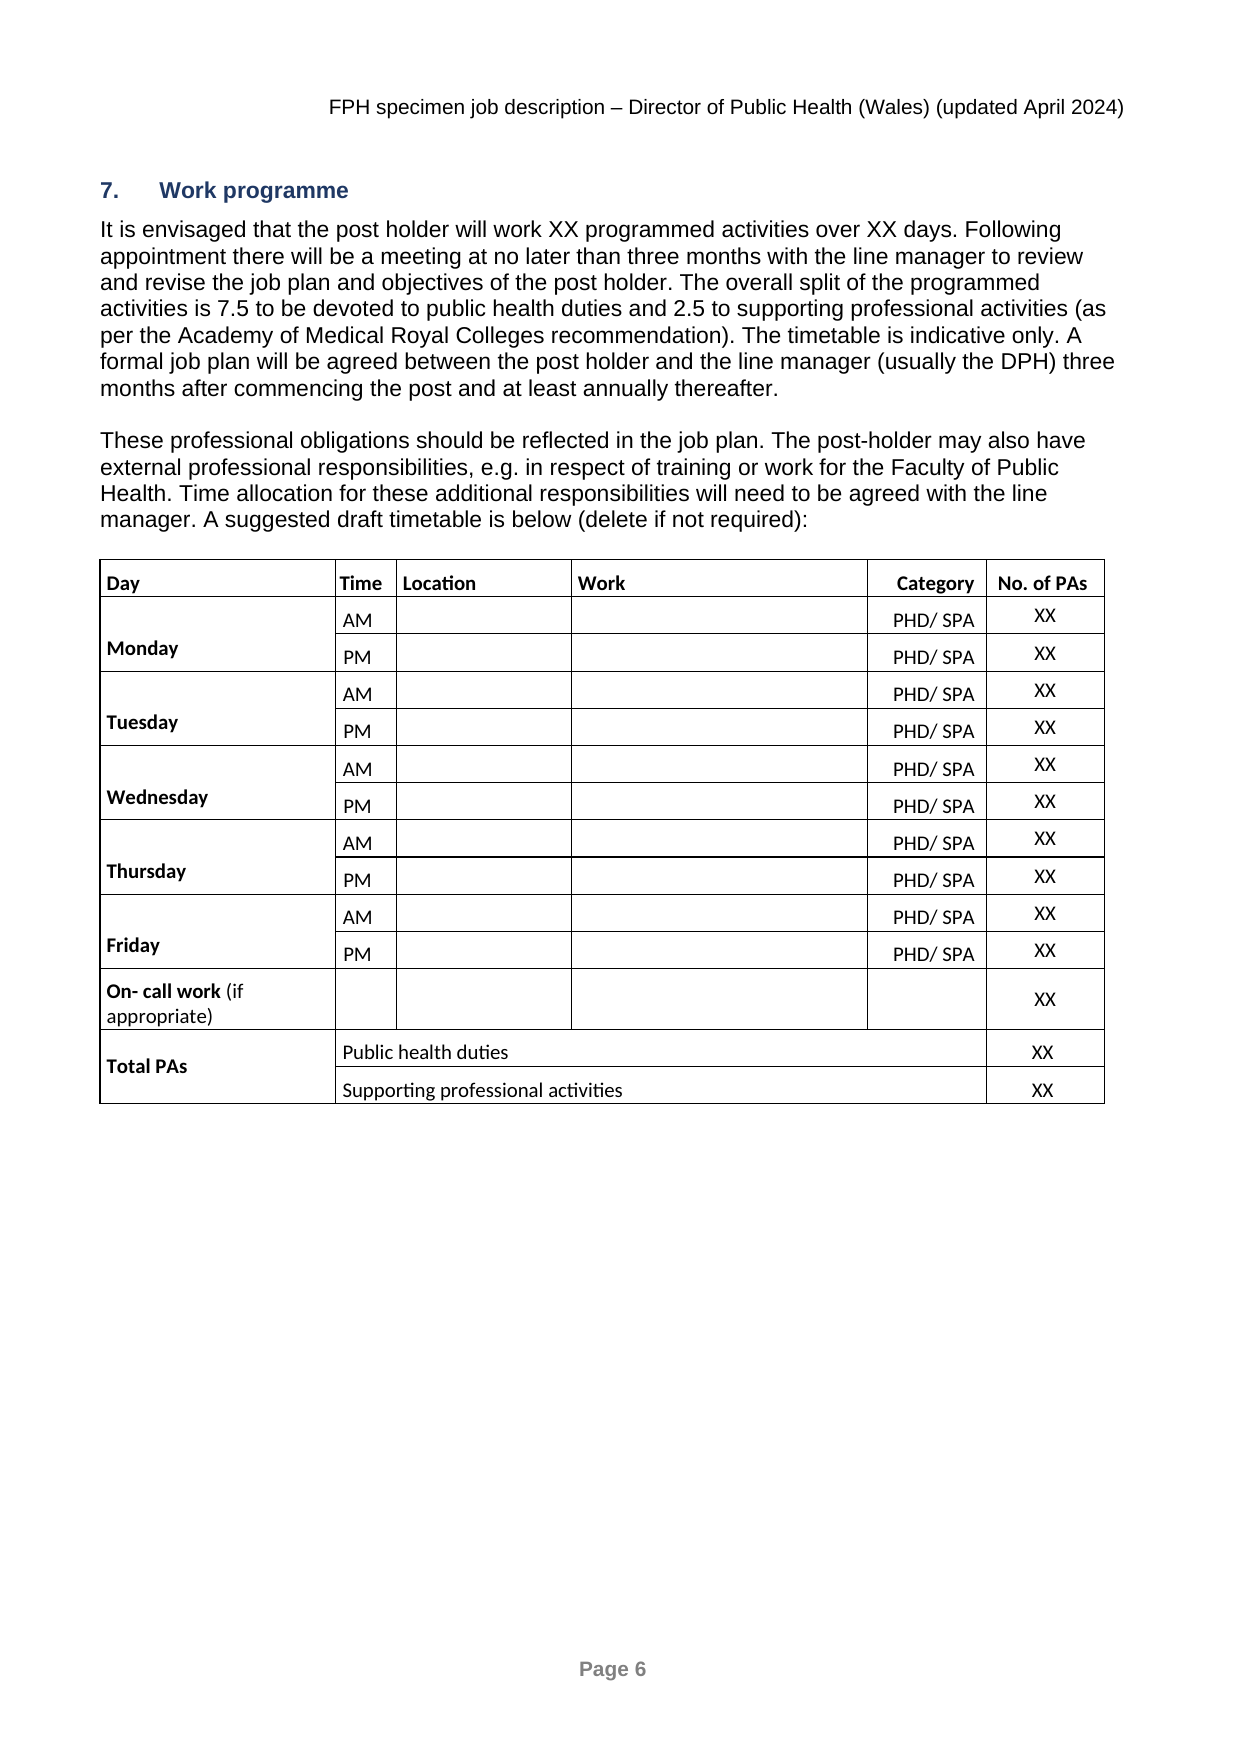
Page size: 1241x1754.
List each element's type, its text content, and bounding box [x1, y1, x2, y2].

table_cell PHD/ SPA [868, 858, 986, 894]
table_cell XX [987, 1030, 1104, 1066]
table_cell XX [987, 895, 1104, 931]
table_cell XX [987, 858, 1104, 894]
table_cell Wednesday [101, 746, 335, 819]
table_cell [397, 672, 571, 708]
table_cell [572, 932, 867, 968]
table_cell [397, 597, 571, 633]
table_cell XX [987, 969, 1104, 1029]
table_header Location [397, 560, 571, 596]
table_cell [572, 597, 867, 633]
table_cell AM [336, 820, 396, 856]
table_cell PHD/ SPA [868, 895, 986, 931]
table_cell XX [987, 672, 1104, 708]
table_cell [397, 709, 571, 745]
table_cell Public health duties [336, 1030, 986, 1066]
table_cell [572, 634, 867, 671]
table_cell Tuesday [101, 672, 335, 745]
table_header Category [868, 560, 986, 596]
table_cell PHD/ SPA [868, 746, 986, 782]
table_header Day [101, 560, 335, 596]
table_cell AM [336, 672, 396, 708]
table_cell PHD/ SPA [868, 783, 986, 819]
table_cell PM [336, 709, 396, 745]
table_cell PHD/ SPA [868, 820, 986, 856]
table_cell AM [336, 597, 396, 633]
table_cell Thursday [101, 820, 335, 894]
table_cell [397, 783, 571, 819]
text It is envisaged that the post holder will work XX programmed activities over XX days. Following appointment there will be a meeting at no later than three months with the line manager to review and revise the job plan and objectives of the post holder. The overall split of the programmed activities is 7.5 to be devoted to public health duties and 2.5 to supporting professional activities (as per the Academy of Medical Royal Colleges recommendation). The timetable is indicative only. A formal job plan will be agreed between the post holder and the line manager (usually the DPH) three months after commencing the post and at least annually thereafter. [100, 216, 1125, 401]
table_cell Friday [101, 895, 335, 968]
table_header Time [336, 560, 396, 596]
table_cell XX [987, 634, 1104, 671]
table_cell XX [987, 932, 1104, 968]
table_cell [572, 895, 867, 931]
table_cell [397, 746, 571, 782]
table_header No. of PAs [987, 560, 1104, 596]
table_cell Total PAs [101, 1030, 335, 1103]
table_cell PM [336, 932, 396, 968]
table_cell PHD/ SPA [868, 709, 986, 745]
table_cell [572, 783, 867, 819]
table_cell Supporting professional activities [336, 1067, 986, 1103]
table_cell [572, 858, 867, 894]
table_cell [572, 746, 867, 782]
table_header Work [572, 560, 867, 596]
table_cell AM [336, 746, 396, 782]
table_cell [868, 969, 986, 1029]
table_cell [572, 672, 867, 708]
table_cell [397, 634, 571, 671]
table_cell [397, 932, 571, 968]
table_cell [572, 820, 867, 856]
table_cell PHD/ SPA [868, 932, 986, 968]
table_cell PHD/ SPA [868, 634, 986, 671]
table_cell PM [336, 858, 396, 894]
table_cell [397, 969, 571, 1029]
table_cell [397, 820, 571, 856]
table_cell PHD/ SPA [868, 672, 986, 708]
table_cell [572, 969, 867, 1029]
table_cell [397, 858, 571, 894]
table_cell On- call work (if appropriate) [101, 969, 335, 1029]
table_cell XX [987, 746, 1104, 782]
table_cell [397, 895, 571, 931]
table_cell [572, 709, 867, 745]
table_cell XX [987, 820, 1104, 856]
list Work programme [100, 177, 1125, 204]
table_cell Monday [101, 597, 335, 671]
table_cell PHD/ SPA [868, 597, 986, 633]
table_cell XX [987, 783, 1104, 819]
table_cell XX [987, 597, 1104, 633]
text These professional obligations should be reflected in the job plan. The post-holder may also have external professional responsibilities, e.g. in respect of training or work for the Faculty of Public Health. Time allocation for these additional responsibilities will need to be agreed with the line manager. A suggested draft timetable is below (delete if not required): [100, 427, 1125, 533]
table_cell [336, 969, 396, 1029]
table_cell PM [336, 634, 396, 671]
table_cell XX [987, 1067, 1104, 1103]
table_cell AM [336, 895, 396, 931]
table_cell PM [336, 783, 396, 819]
table_cell XX [987, 709, 1104, 745]
